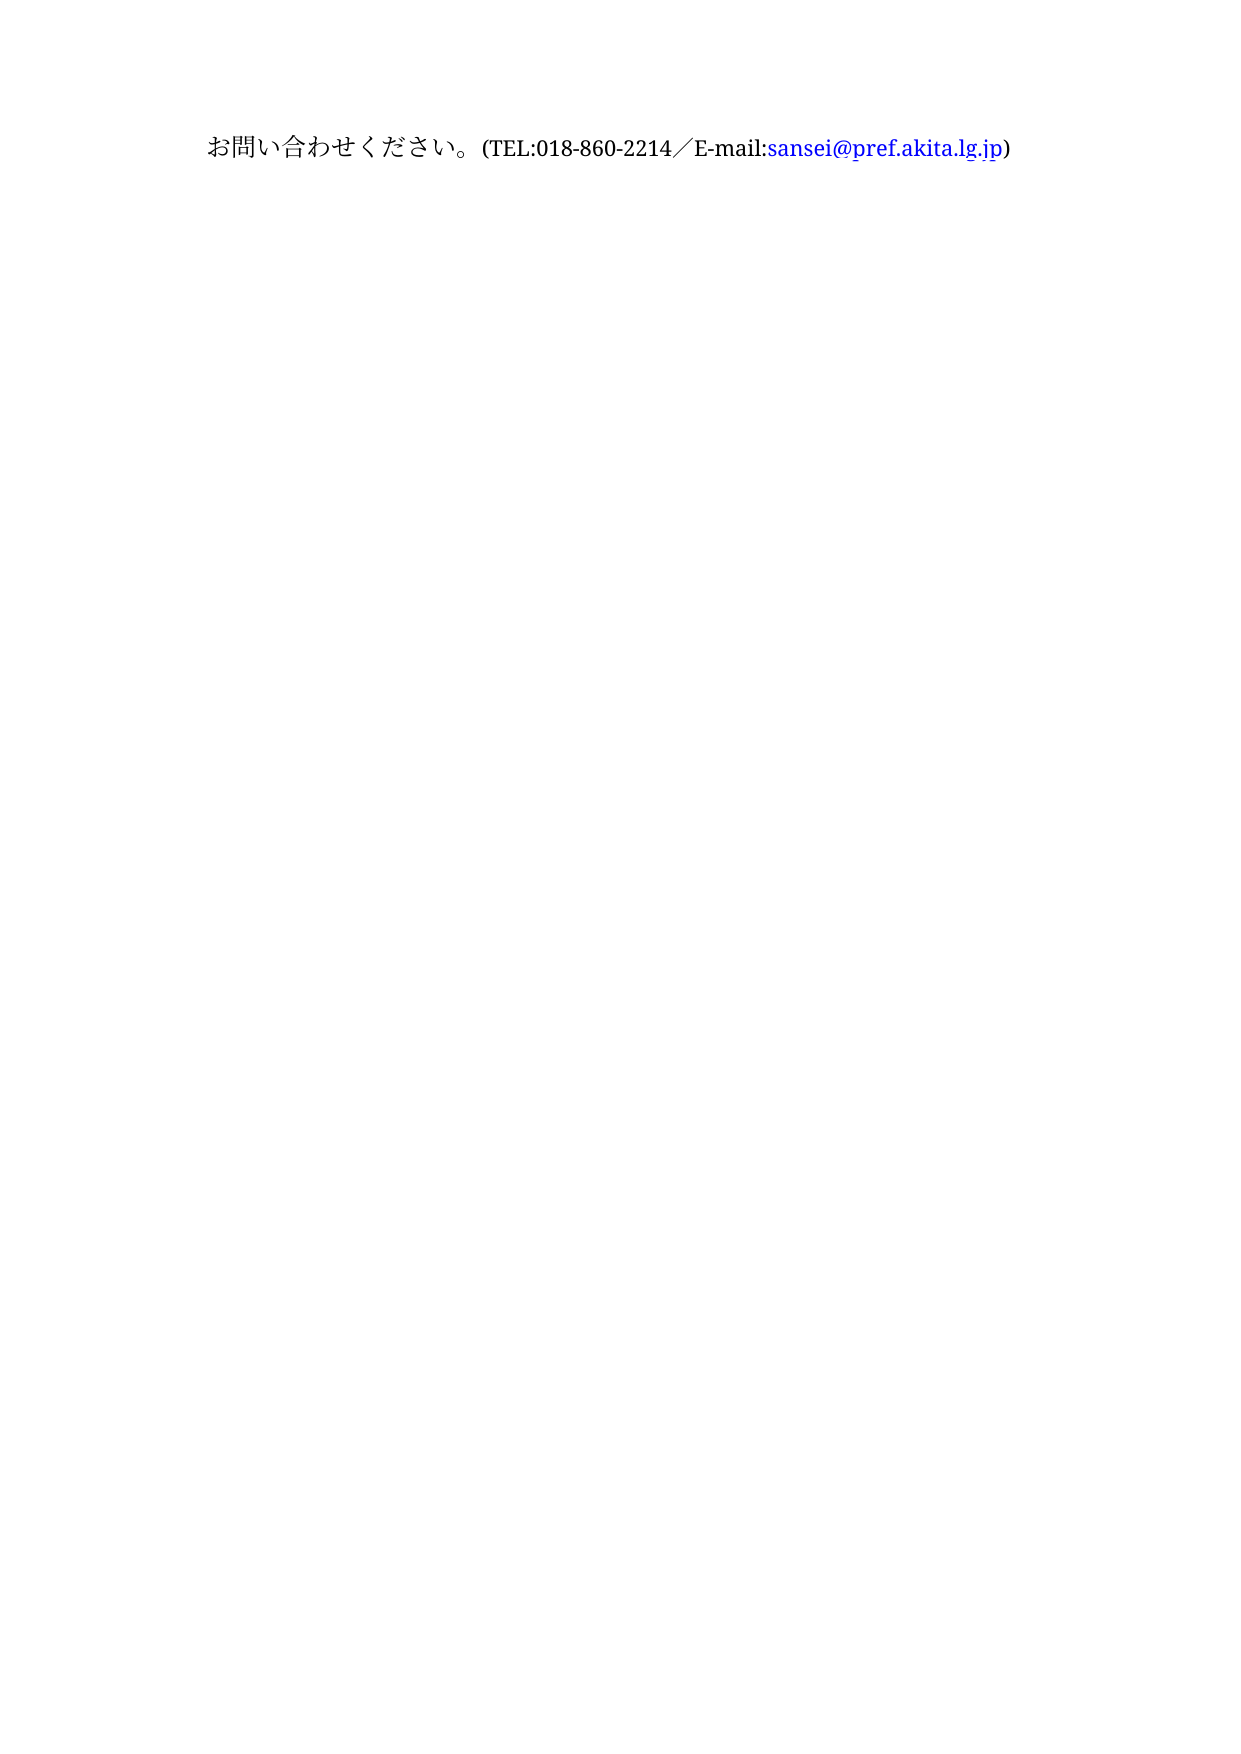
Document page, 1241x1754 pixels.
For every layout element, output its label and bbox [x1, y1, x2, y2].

text [177, 127, 1063, 164]
